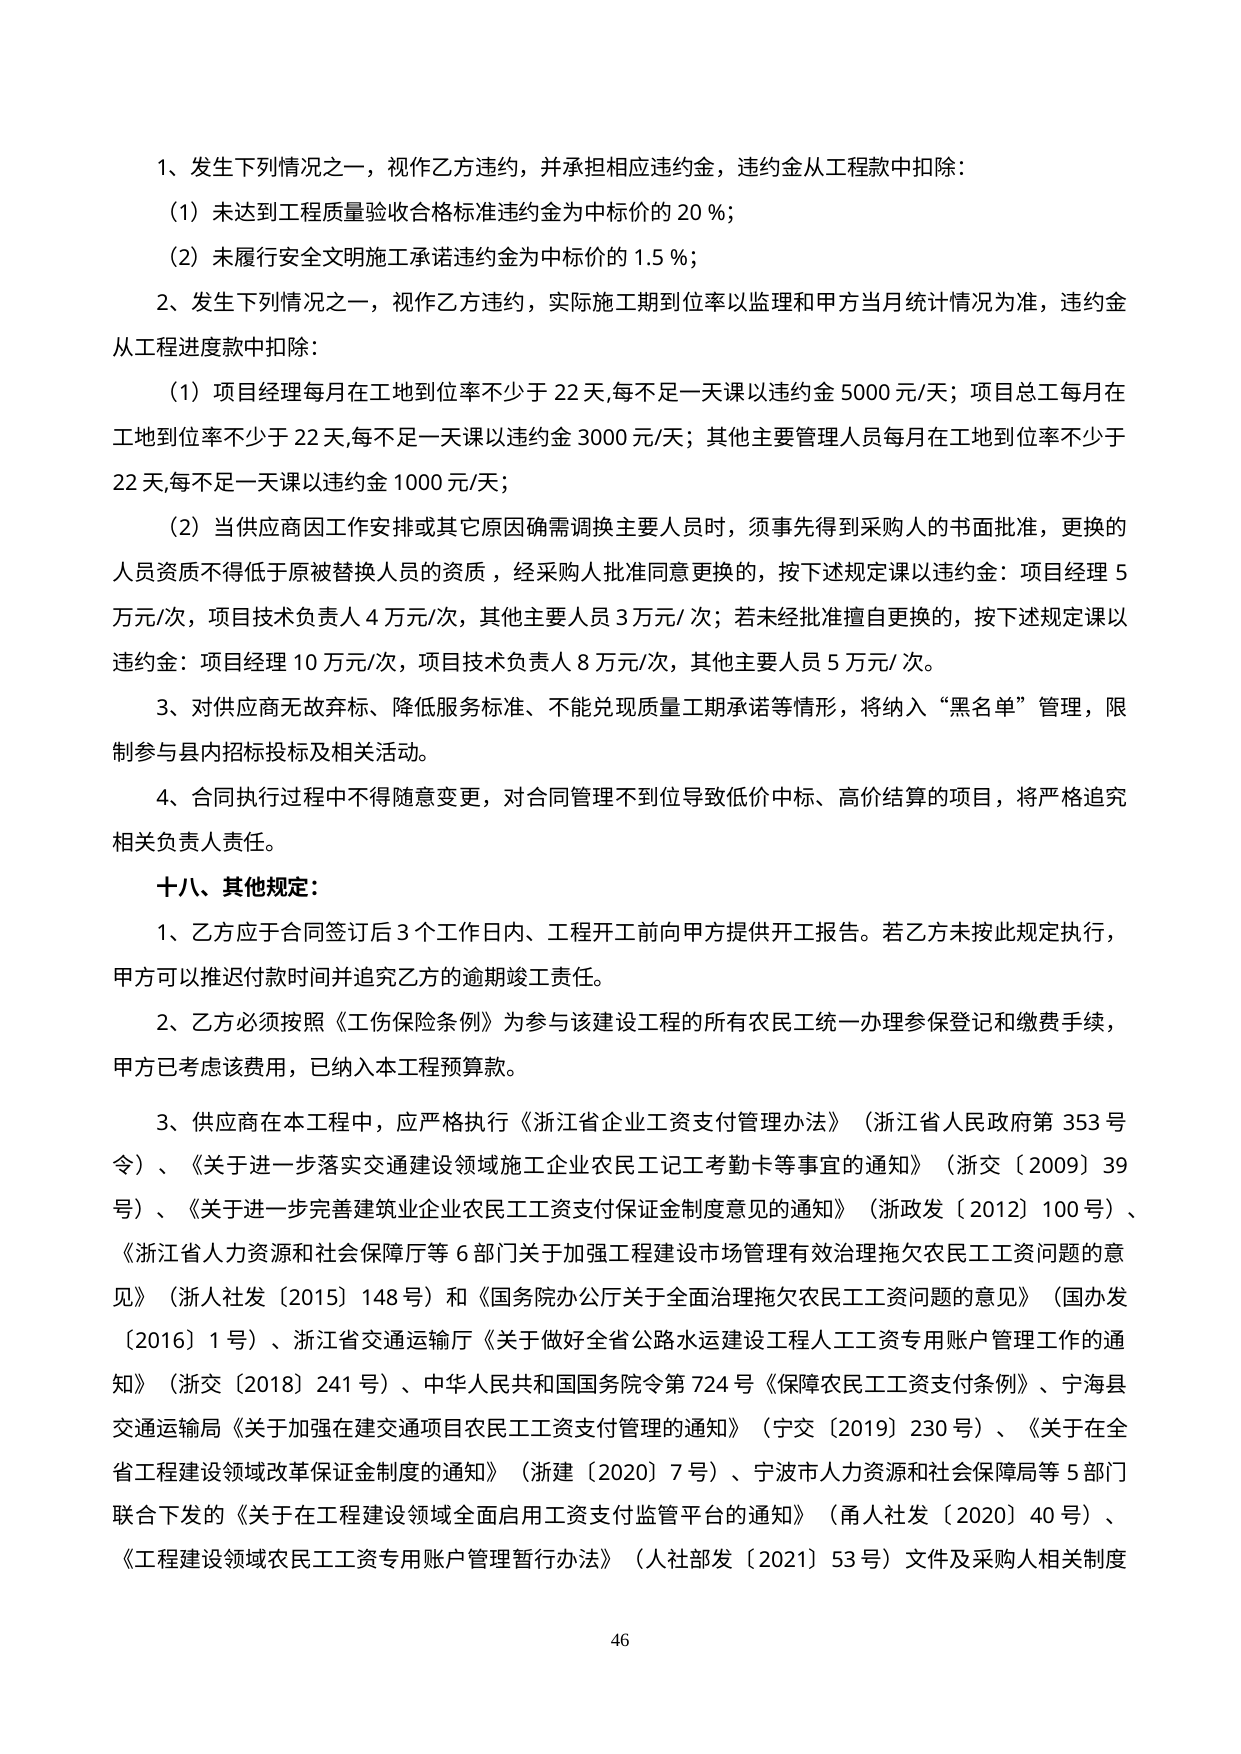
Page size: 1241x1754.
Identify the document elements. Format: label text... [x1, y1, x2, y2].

text 1、发生下列情况之一，视作乙方违约，并承担相应违约金，违约金从工程款中扣除： [112, 150, 1128, 182]
text 4、合同执行过程中不得随意变更，对合同管理不到位导致低价中标、高价结算的项目，将严格追究相关负责人责任。 [112, 780, 1128, 857]
text 1、乙方应于合同签订后3个工作日内、工程开工前向甲方提供开工报告。若乙方未按此规定执行，甲方可以推迟付款时间并追究乙方的逾期竣工责任。 [112, 915, 1128, 992]
text （1）项目经理每月在工地到位率不少于22天,每不足一天课以违约金5000元/天；项目总工每月在工地到位率不少于22天,每不足一天课以违约金3000元/天；其他主要管理人员每月在工地到位率不少于22天,每不足一天课以违约金1000元/天； [112, 375, 1128, 497]
text 3、对供应商无故弃标、降低服务标准、不能兑现质量工期承诺等情形，将纳入“黑名单”管理，限制参与县内招标投标及相关活动。 [112, 690, 1128, 767]
text 2、发生下列情况之一，视作乙方违约，实际施工期到位率以监理和甲方当月统计情况为准，违约金从工程进度款中扣除： [112, 285, 1128, 362]
text 2、乙方必须按照《工伤保险条例》为参与该建设工程的所有农民工统一办理参保登记和缴费手续，甲方已考虑该费用，已纳入本工程预算款。 [112, 1005, 1128, 1082]
text 十八、其他规定： [112, 870, 1128, 902]
text （1）未达到工程质量验收合格标准违约金为中标价的 20 %； [112, 195, 1128, 227]
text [112, 1095, 1128, 1576]
text （2）未履行安全文明施工承诺违约金为中标价的 1.5 %； [112, 240, 1128, 272]
text （2）当供应商因工作安排或其它原因确需调换主要人员时，须事先得到采购人的书面批准，更换的人员资质不得低于原被替换人员的资质 ，经采购人批准同意更换的，按下述规定课以违约金：项目经理 5 万元/次，项目技术负责人4 万元/次，其他主要人员 3万元/ 次；若未经批准擅自更换的，按下述规定课以违约金：项目经理 10 万元/次，项目技术负责人 8 万元/次，其他主要人员 5 万元/ 次。 [112, 510, 1128, 677]
